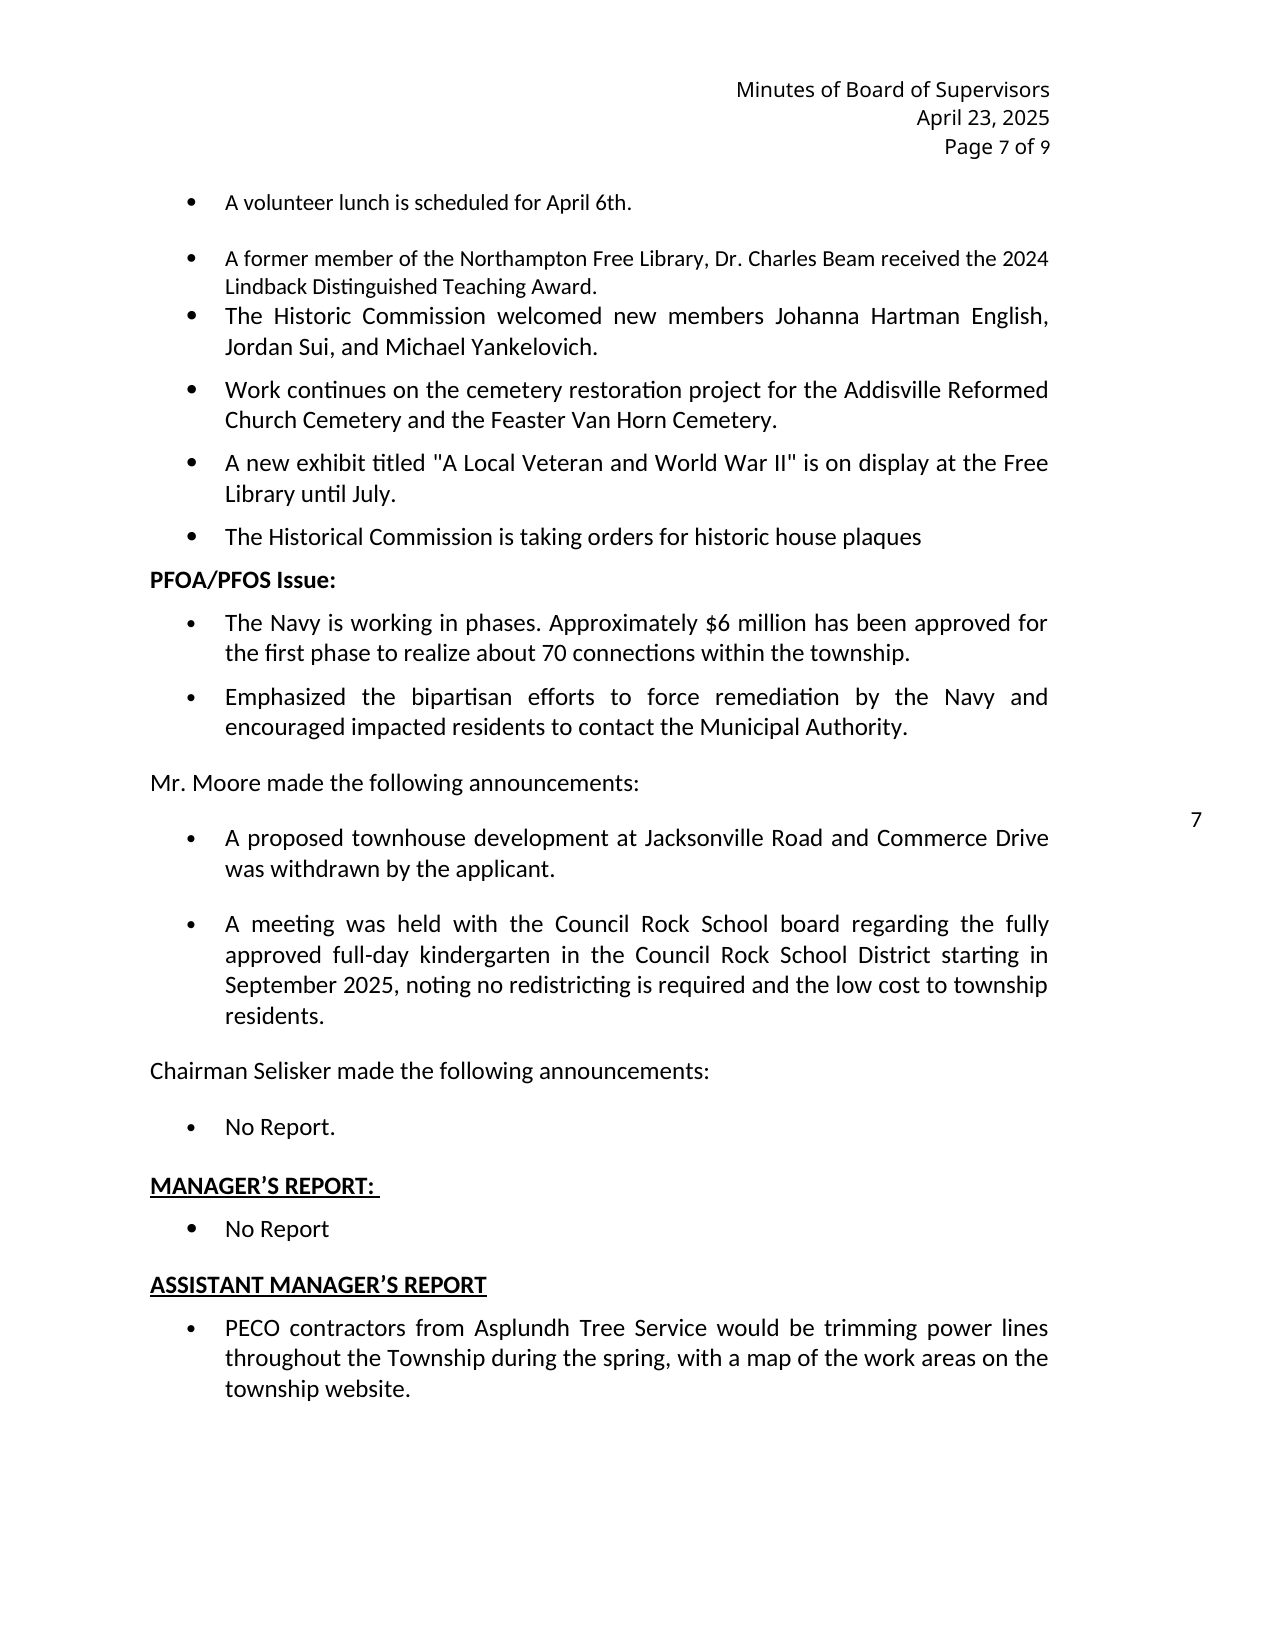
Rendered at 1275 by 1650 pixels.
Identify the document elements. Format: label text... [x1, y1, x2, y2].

list Emphasized the bipartisan efforts to force remediation by the Navy and encouraged impacted residents to contact the Municipal Authority. [187, 681, 1050, 742]
list The Historical Commission is taking orders for historic house plaques [187, 521, 1050, 552]
list A volunteer lunch is scheduled for April 6th. [187, 188, 1050, 216]
list No Report. [187, 1111, 1050, 1141]
list Work continues on the cemetery restoration project for the Addisville Reformed Church Cemetery and the Feaster Van Horn Cemetery. [187, 374, 1050, 435]
list A new exhibit titled "A Local Veteran and World War II" is on display at the Free Library until July. [187, 447, 1050, 508]
list A proposed townhouse development at Jacksonville Road and Commerce Drive was withdrawn by the applicant. [187, 822, 1050, 883]
text Mr. Moore made the following announcements: [150, 767, 1125, 797]
list A former member of the Northampton Free Library, Dr. Charles Beam received the 2024 Lindback Distinguished Teaching Award. [187, 244, 1050, 300]
text Chairman Selisker made the following announcements: [150, 1055, 1125, 1086]
list The Navy is working in phases. Approximately $6 million has been approved for the first phase to realize about 70 connections within the township. [187, 607, 1050, 668]
list No Report [187, 1213, 1050, 1244]
text MANAGER’S REPORT: [150, 1171, 1125, 1201]
list A meeting was held with the Council Rock School board regarding the fully approved full-day kindergarten in the Council Rock School District starting in September 2025, noting no redistricting is required and the low cost to township residents. [187, 908, 1050, 1030]
text ASSISTANT MANAGER’S REPORT [150, 1269, 1125, 1299]
text PFOA/PFOS Issue: [150, 564, 1125, 594]
list The Historic Commission welcomed new members Johanna Hartman English, Jordan Sui, and Michael Yankelovich. [187, 300, 1050, 361]
list PECO contractors from Asplundh Tree Service would be trimming power lines throughout the Township during the spring, with a map of the work areas on the township website. [187, 1312, 1050, 1404]
